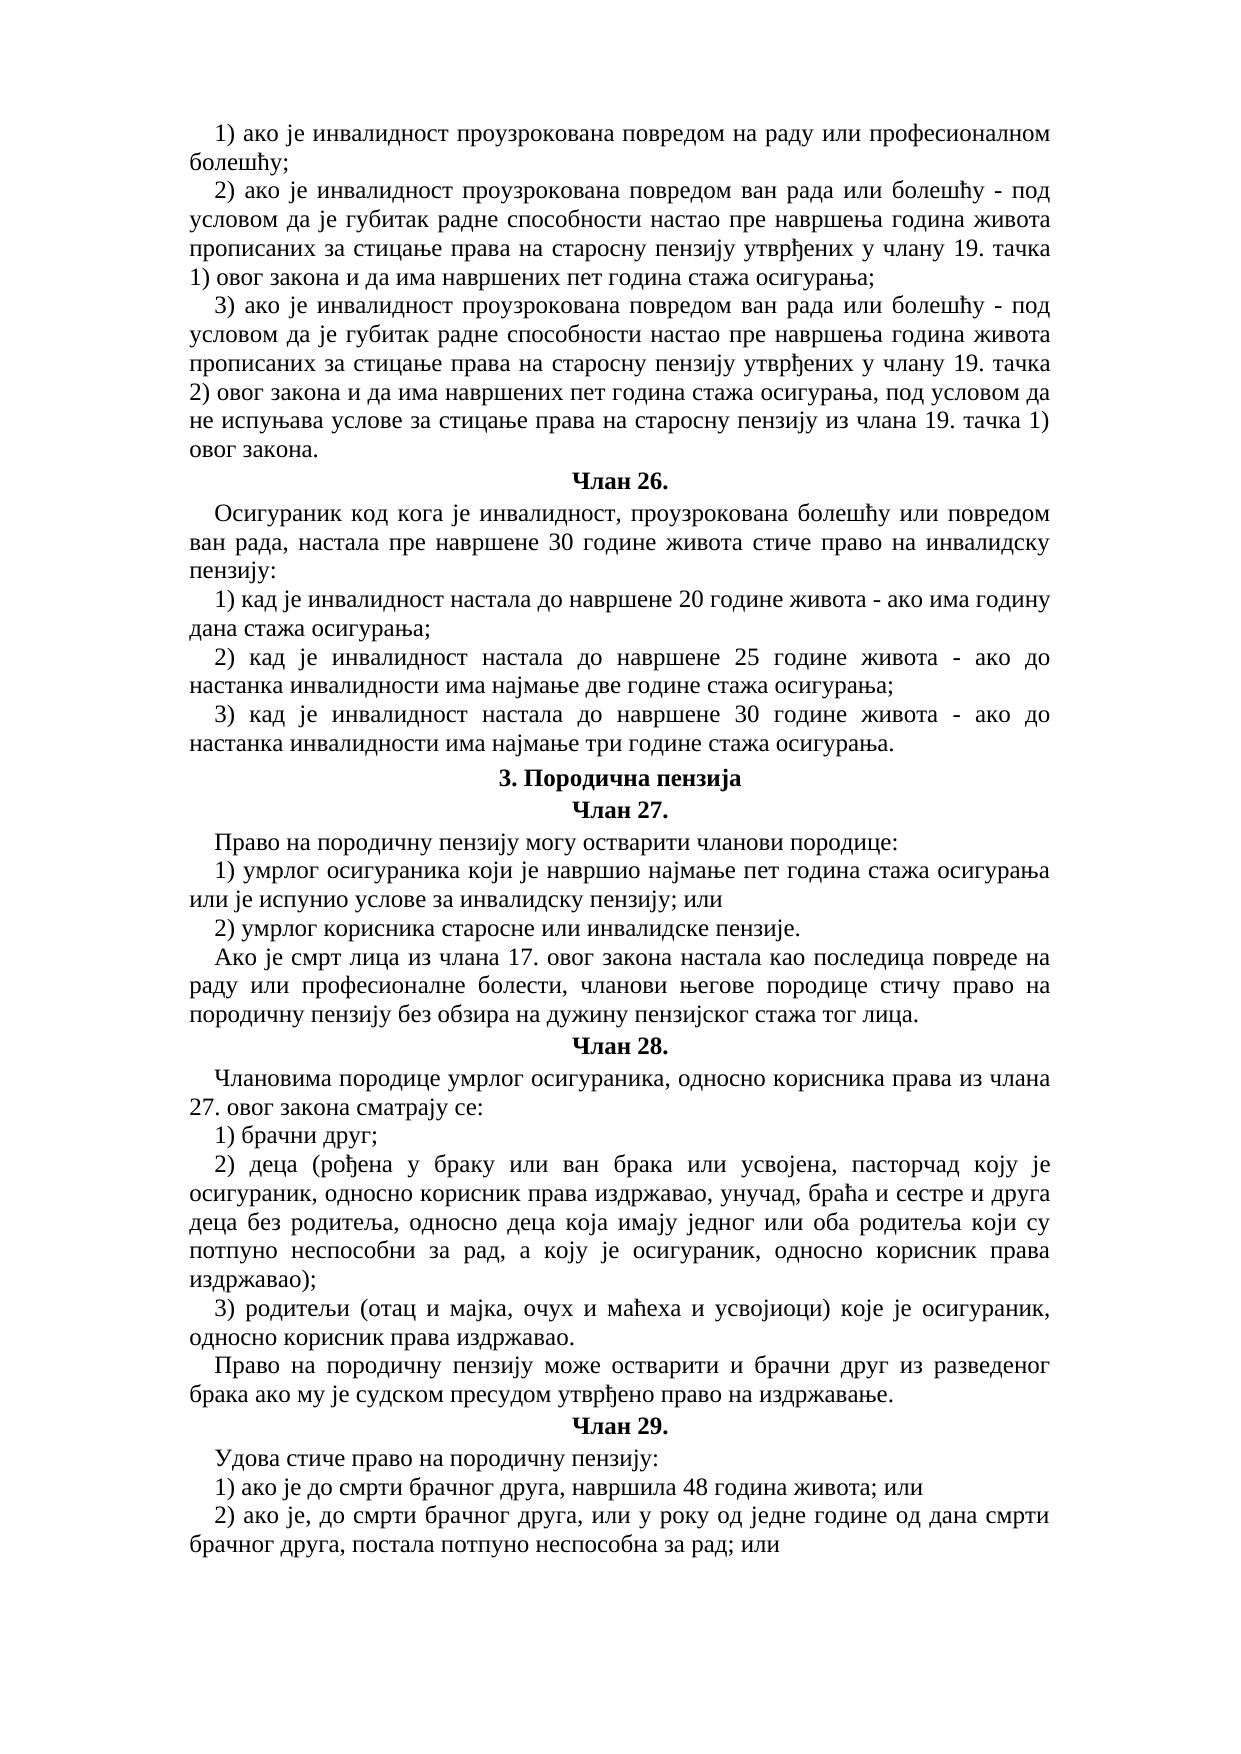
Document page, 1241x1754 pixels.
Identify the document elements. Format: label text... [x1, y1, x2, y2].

text Право на породичну пензију могу остварити чланови породице: [189, 827, 1051, 856]
text Удова стиче право на породичну пензију: [189, 1443, 1051, 1472]
text 2) умрлог корисника старосне или инвалидске пензије. [189, 913, 1051, 942]
text 2) ако је, до смрти брачног друга, или у року од једне године од дана смрти брачног друга, постала потпуно неспособна за рад; или [189, 1501, 1051, 1558]
text 2) ако је инвалидност проузрокована повредом ван рада или болешћу - под условом да је губитак радне способности настао пре навршења година живота прописаних за стицање права на старосну пензију утврђених у члану 19. тачка 1) овог закона и да има навршених пет година стажа осигурања; [189, 176, 1051, 291]
text Члан 28. [150, 1031, 1090, 1060]
text 3. Породична пензија [150, 763, 1090, 792]
text Осигураник код кога је инвалидност, проузрокована болешћу или повредом ван рада, настала пре навршене 30 године живота стиче право на инвалидску пензију: [189, 498, 1051, 584]
text 3) кад је инвалидност настала до навршене 30 године живота - ако до настанка инвалидности има најмање три године стажа осигурања. [189, 699, 1051, 757]
text 1) ако је инвалидност проузрокована повредом на раду или професионалном болешћу; [189, 118, 1051, 176]
text 3) родитељи (отац и мајка, очух и маћеха и усвојиоци) које је осигураник, односно корисник права издржавао. [189, 1293, 1051, 1351]
text Право на породичну пензију може остварити и брачни друг из разведеног брака ако му је судском пресудом утврђено право на издржавање. [189, 1351, 1051, 1408]
text 2) кад је инвалидност настала до навршене 25 године живота - ако до настанка инвалидности има најмање две године стажа осигурања; [189, 642, 1051, 699]
text Члан 26. [150, 466, 1090, 495]
text 1) кад је инвалидност настала до навршене 20 године живота - ако има годину дана стажа осигурања; [189, 584, 1051, 642]
text Члан 29. [150, 1411, 1090, 1440]
text 1) ако је до смрти брачног друга, навршила 48 година живота; или [189, 1472, 1051, 1501]
text 3) ако је инвалидност проузрокована повредом ван рада или болешћу - под условом да је губитак радне способности настао пре навршења година живота прописаних за стицање права на старосну пензију утврђених у члану 19. тачка 2) овог закона и да има навршених пет година стажа осигурања, под условом да не испуњава услове за стицање права на старосну пензију из члана 19. тачка 1) овог закона. [189, 291, 1051, 463]
text 1) брачни друг; [189, 1121, 1051, 1149]
text Члан 27. [150, 795, 1090, 824]
text Члановима породице умрлог осигураника, односно корисника права из члана 27. овог закона сматрају се: [189, 1063, 1051, 1121]
text 1) умрлог осигураника који је навршио најмање пет година стажа осигурања или је испунио услове за инвалидску пензију; или [189, 856, 1051, 913]
text 2) деца (рођена у браку или ван брака или усвојена, пасторчад коју је осигураник, односно корисник права издржавао, унучад, браћа и сестре и друга деца без родитеља, односно деца која имају једног или оба родитеља који су потпуно неспособни за рад, а коју је осигураник, односно корисник права издржавао); [189, 1149, 1051, 1293]
text Ако је смрт лица из члана 17. овог закона настала као последица повреде на раду или професионалне болести, чланови његове породице стичу право на породичну пензију без обзира на дужину пензијског стажа тог лица. [189, 942, 1051, 1028]
